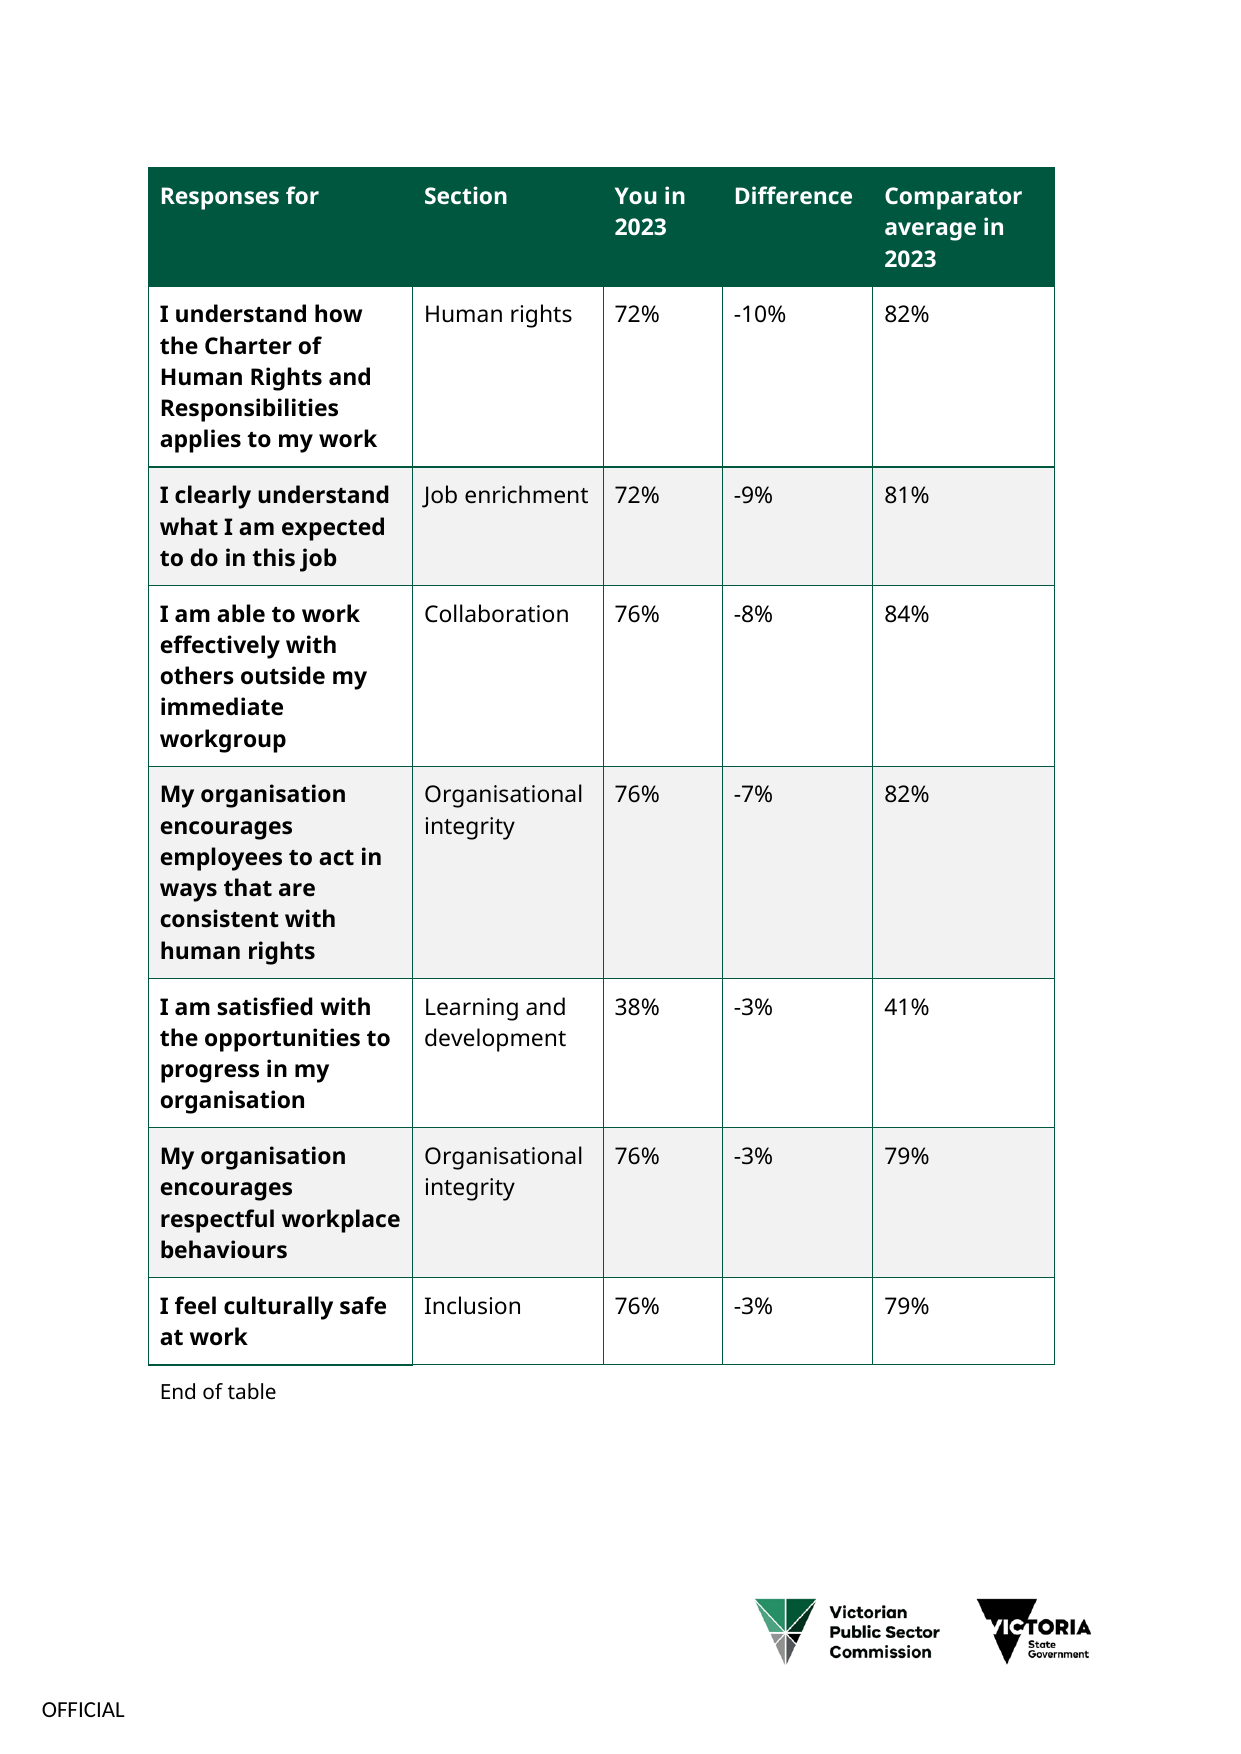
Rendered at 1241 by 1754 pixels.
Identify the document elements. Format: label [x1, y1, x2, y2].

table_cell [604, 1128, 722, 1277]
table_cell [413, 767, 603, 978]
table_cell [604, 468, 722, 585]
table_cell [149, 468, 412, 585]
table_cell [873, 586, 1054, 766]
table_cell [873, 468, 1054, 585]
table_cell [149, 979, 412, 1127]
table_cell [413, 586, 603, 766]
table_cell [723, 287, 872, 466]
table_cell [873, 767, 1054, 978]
picture [754, 1598, 1093, 1666]
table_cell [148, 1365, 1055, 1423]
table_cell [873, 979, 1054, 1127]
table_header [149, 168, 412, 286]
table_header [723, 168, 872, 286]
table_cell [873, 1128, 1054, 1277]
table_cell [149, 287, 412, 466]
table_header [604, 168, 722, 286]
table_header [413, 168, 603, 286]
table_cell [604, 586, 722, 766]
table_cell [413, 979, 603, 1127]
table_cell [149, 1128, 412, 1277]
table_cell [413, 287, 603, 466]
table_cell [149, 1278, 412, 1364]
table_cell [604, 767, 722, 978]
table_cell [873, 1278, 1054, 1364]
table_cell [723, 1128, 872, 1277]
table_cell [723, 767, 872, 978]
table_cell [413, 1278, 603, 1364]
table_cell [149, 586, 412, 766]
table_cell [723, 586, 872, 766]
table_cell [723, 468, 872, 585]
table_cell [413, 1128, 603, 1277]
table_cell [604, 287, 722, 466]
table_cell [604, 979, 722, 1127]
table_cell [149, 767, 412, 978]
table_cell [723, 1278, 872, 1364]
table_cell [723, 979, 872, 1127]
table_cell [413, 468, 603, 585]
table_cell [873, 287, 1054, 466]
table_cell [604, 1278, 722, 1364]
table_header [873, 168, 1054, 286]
